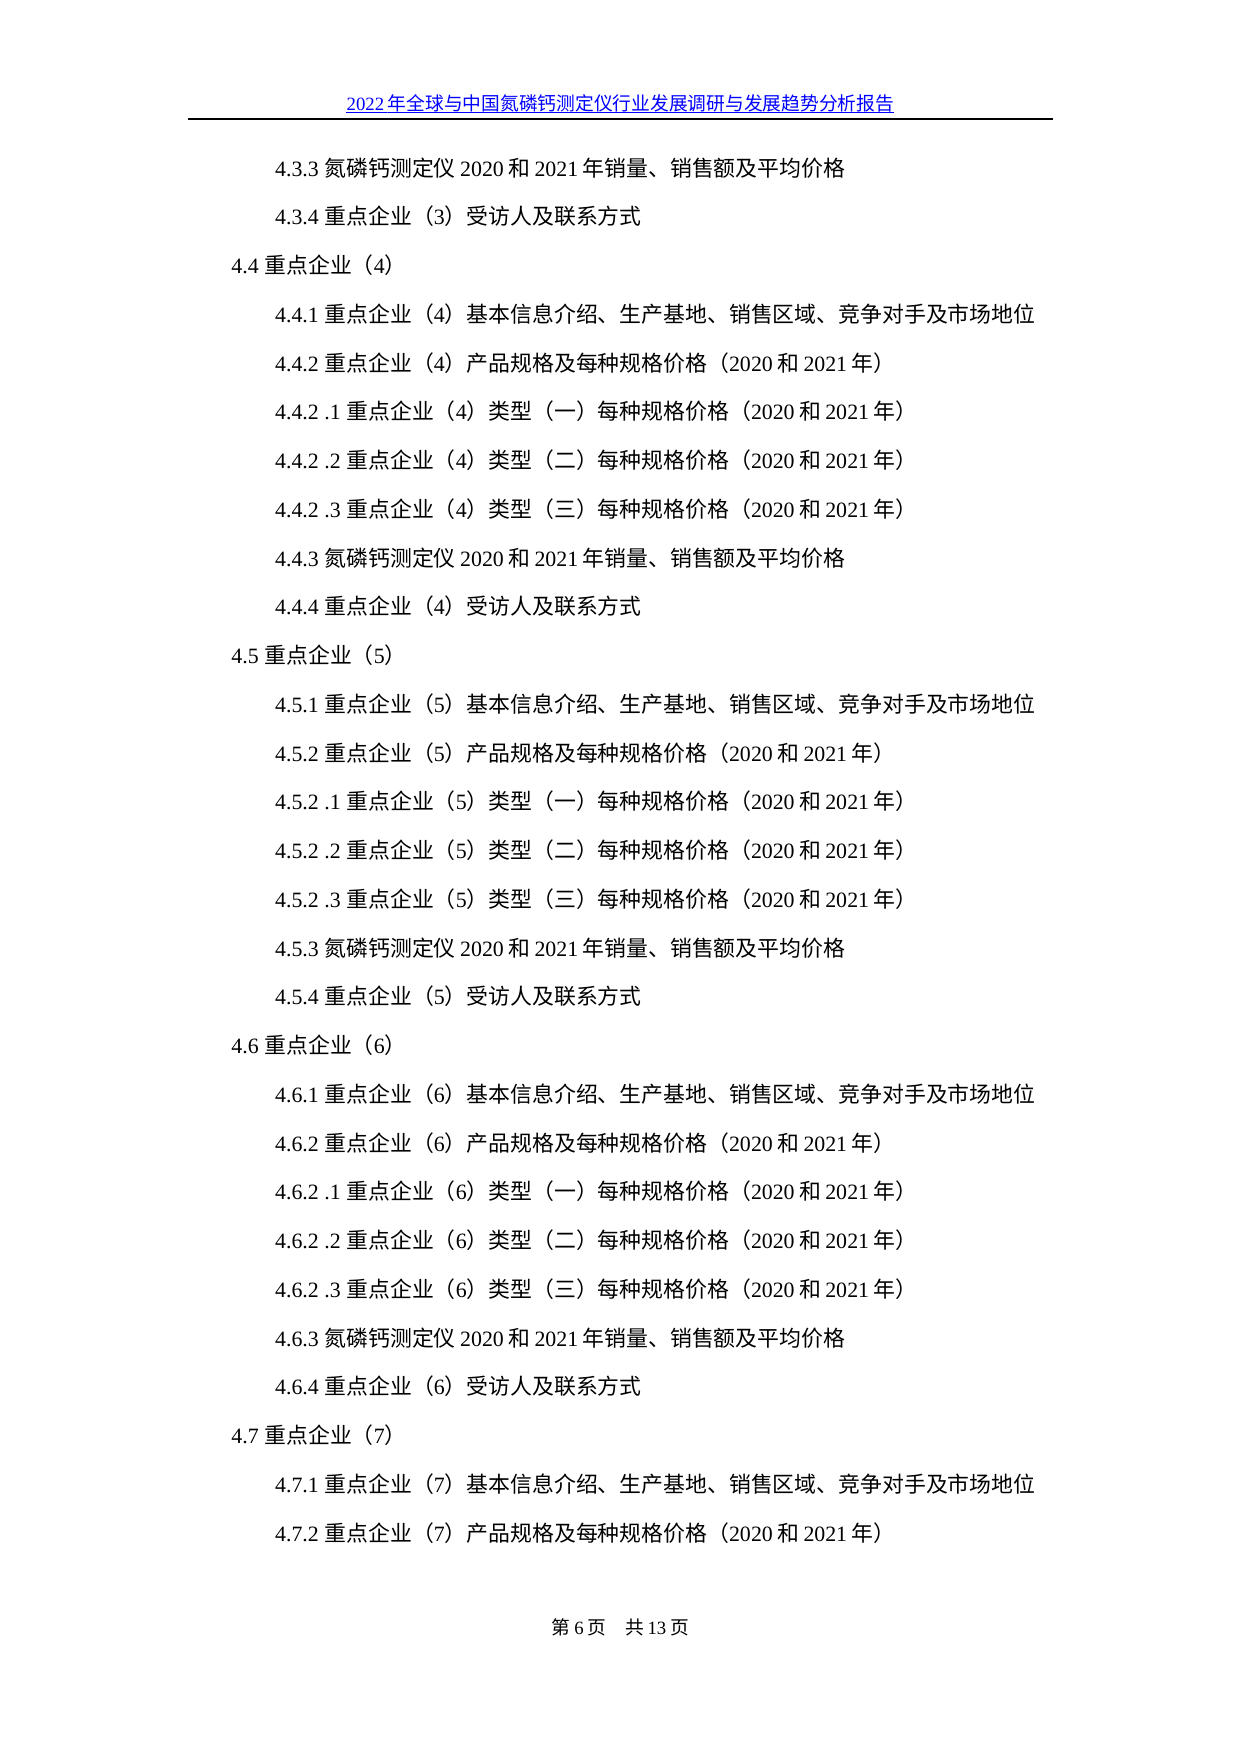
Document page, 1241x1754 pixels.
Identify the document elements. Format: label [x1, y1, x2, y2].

text [187, 150, 1053, 1548]
